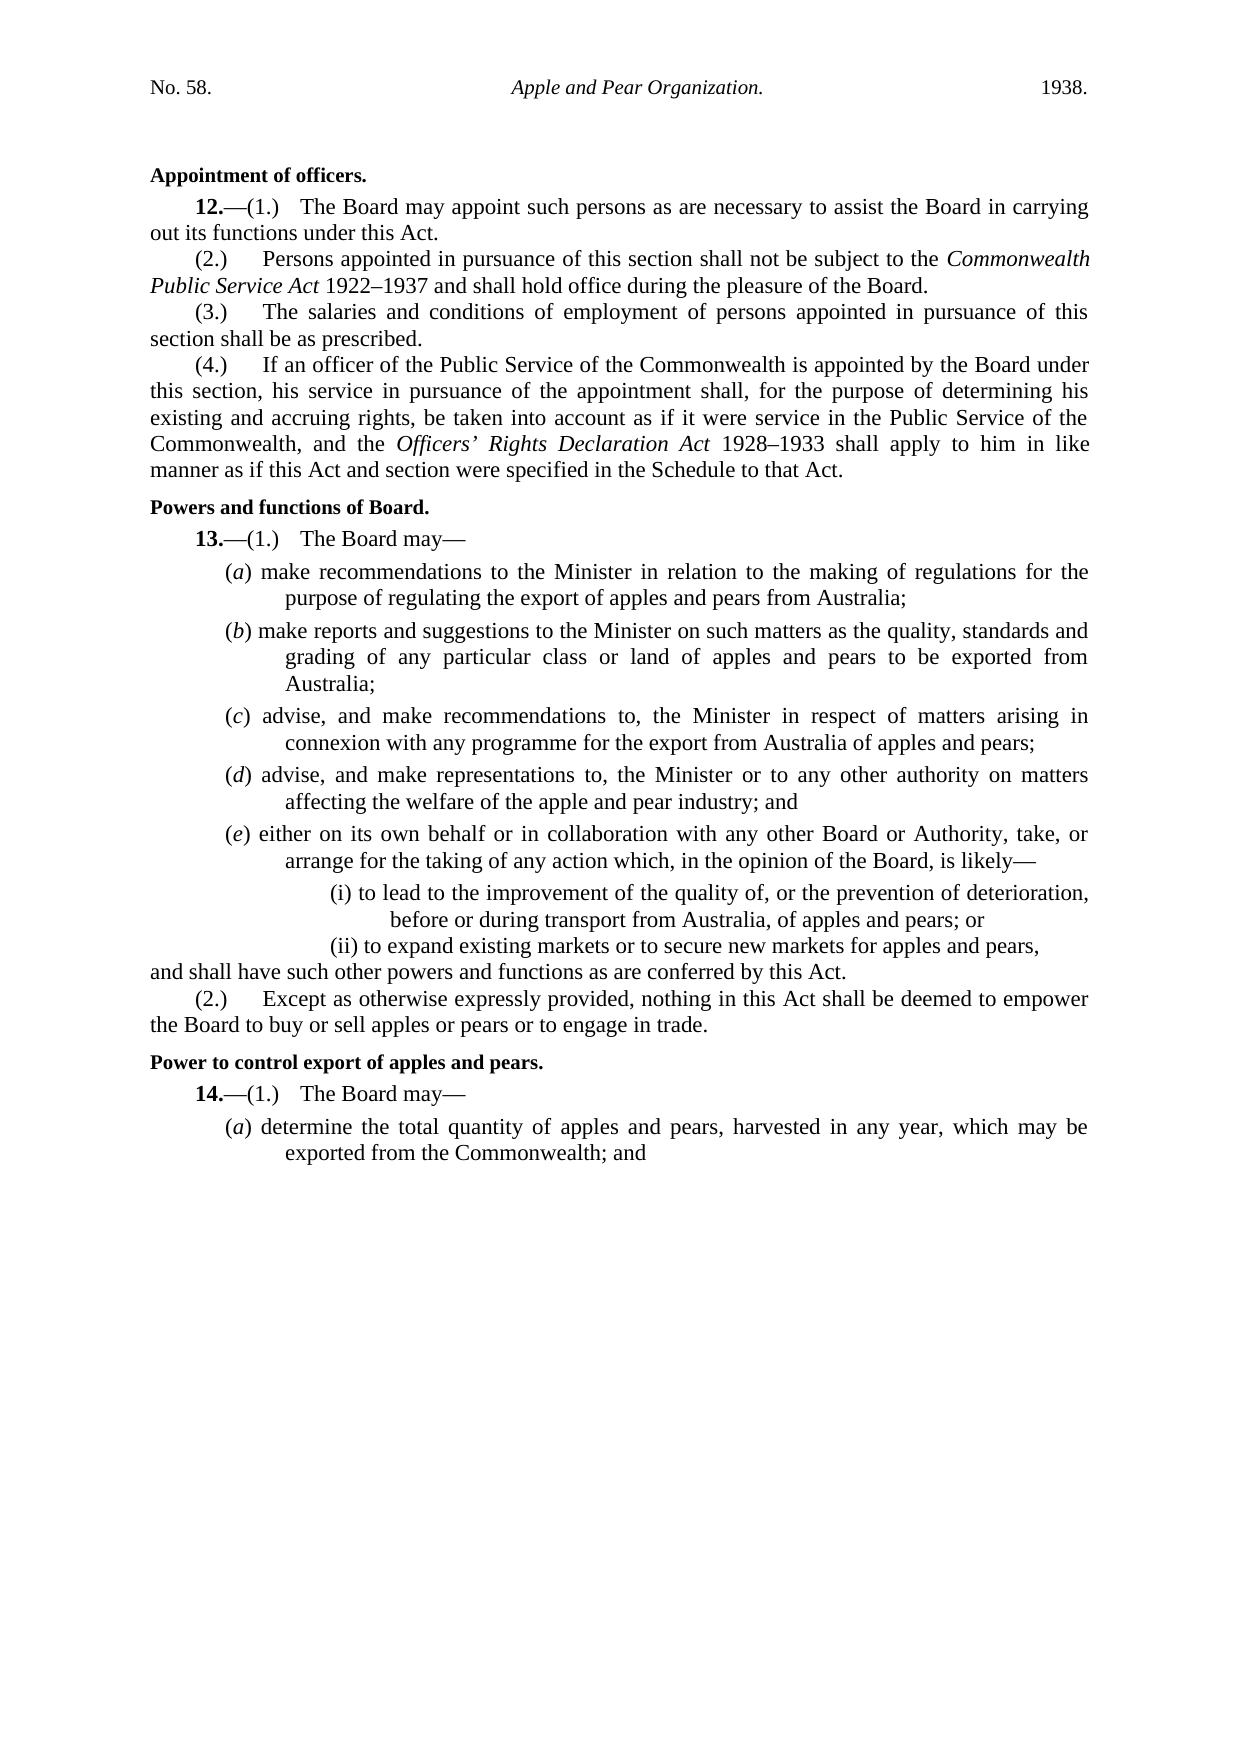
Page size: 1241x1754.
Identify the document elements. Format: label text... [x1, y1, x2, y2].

text (c) advise, and make recommendations to, the Minister in respect of matters arising in connexion with any programme for the export from Australia of apples and pears; [225, 702, 1090, 755]
text (2.) Persons appointed in pursuance of this section shall not be subject to the Commonwealth Public Service Act 1922–1937 and shall hold office during the pleasure of the Board. [150, 246, 1090, 298]
text (ii) to expand existing markets or to secure new markets for apples and pears, [330, 932, 1090, 958]
text (a) determine the total quantity of apples and pears, harvested in any year, which may be exported from the Commonwealth; and [225, 1113, 1090, 1166]
text (e) either on its own behalf or in collaboration with any other Board or Authority, take, or arrange for the taking of any action which, in the opinion of the Board, is likely— [225, 820, 1090, 873]
text (3.) The salaries and conditions of employment of persons appointed in pursuance of this section shall be as prescribed. [150, 298, 1090, 351]
text (i) to lead to the improvement of the quality of, or the prevention of deterioration, before or during transport from Australia, of apples and pears; or [330, 879, 1090, 932]
text 13.—(1.) The Board may— [150, 526, 1090, 552]
text Powers and functions of Board. [150, 495, 1090, 519]
text (4.) If an officer of the Public Service of the Commonwealth is appointed by the Board under this section, his service in pursuance of the appointment shall, for the purpose of determining his existing and accruing rights, be taken into account as if it were service in the Public Service of the Commonwealth, and the Officers’ Rights Declaration Act 1928–1933 shall apply to him in like manner as if this Act and section were specified in the Schedule to that Act. [150, 351, 1090, 483]
text (a) make recommendations to the Minister in relation to the making of regulations for the purpose of regulating the export of apples and pears from Australia; [225, 558, 1090, 611]
text (b) make reports and suggestions to the Minister on such matters as the quality, standards and grading of any particular class or land of apples and pears to be exported from Australia; [225, 617, 1090, 696]
text 14.—(1.) The Board may— [150, 1080, 1090, 1107]
text (2.) Except as otherwise expressly provided, nothing in this Act shall be deemed to empower the Board to buy or sell apples or pears or to engage in trade. [150, 985, 1090, 1037]
text 12.—(1.) The Board may appoint such persons as are necessary to assist the Board in carrying out its functions under this Act. [150, 193, 1090, 246]
text (d) advise, and make representations to, the Minister or to any other authority on matters affecting the welfare of the apple and pear industry; and [225, 761, 1090, 814]
text and shall have such other powers and functions as are conferred by this Act. [150, 958, 1090, 985]
text Power to control export of apples and pears. [150, 1050, 1090, 1074]
text Appointment of officers. [150, 162, 1090, 187]
